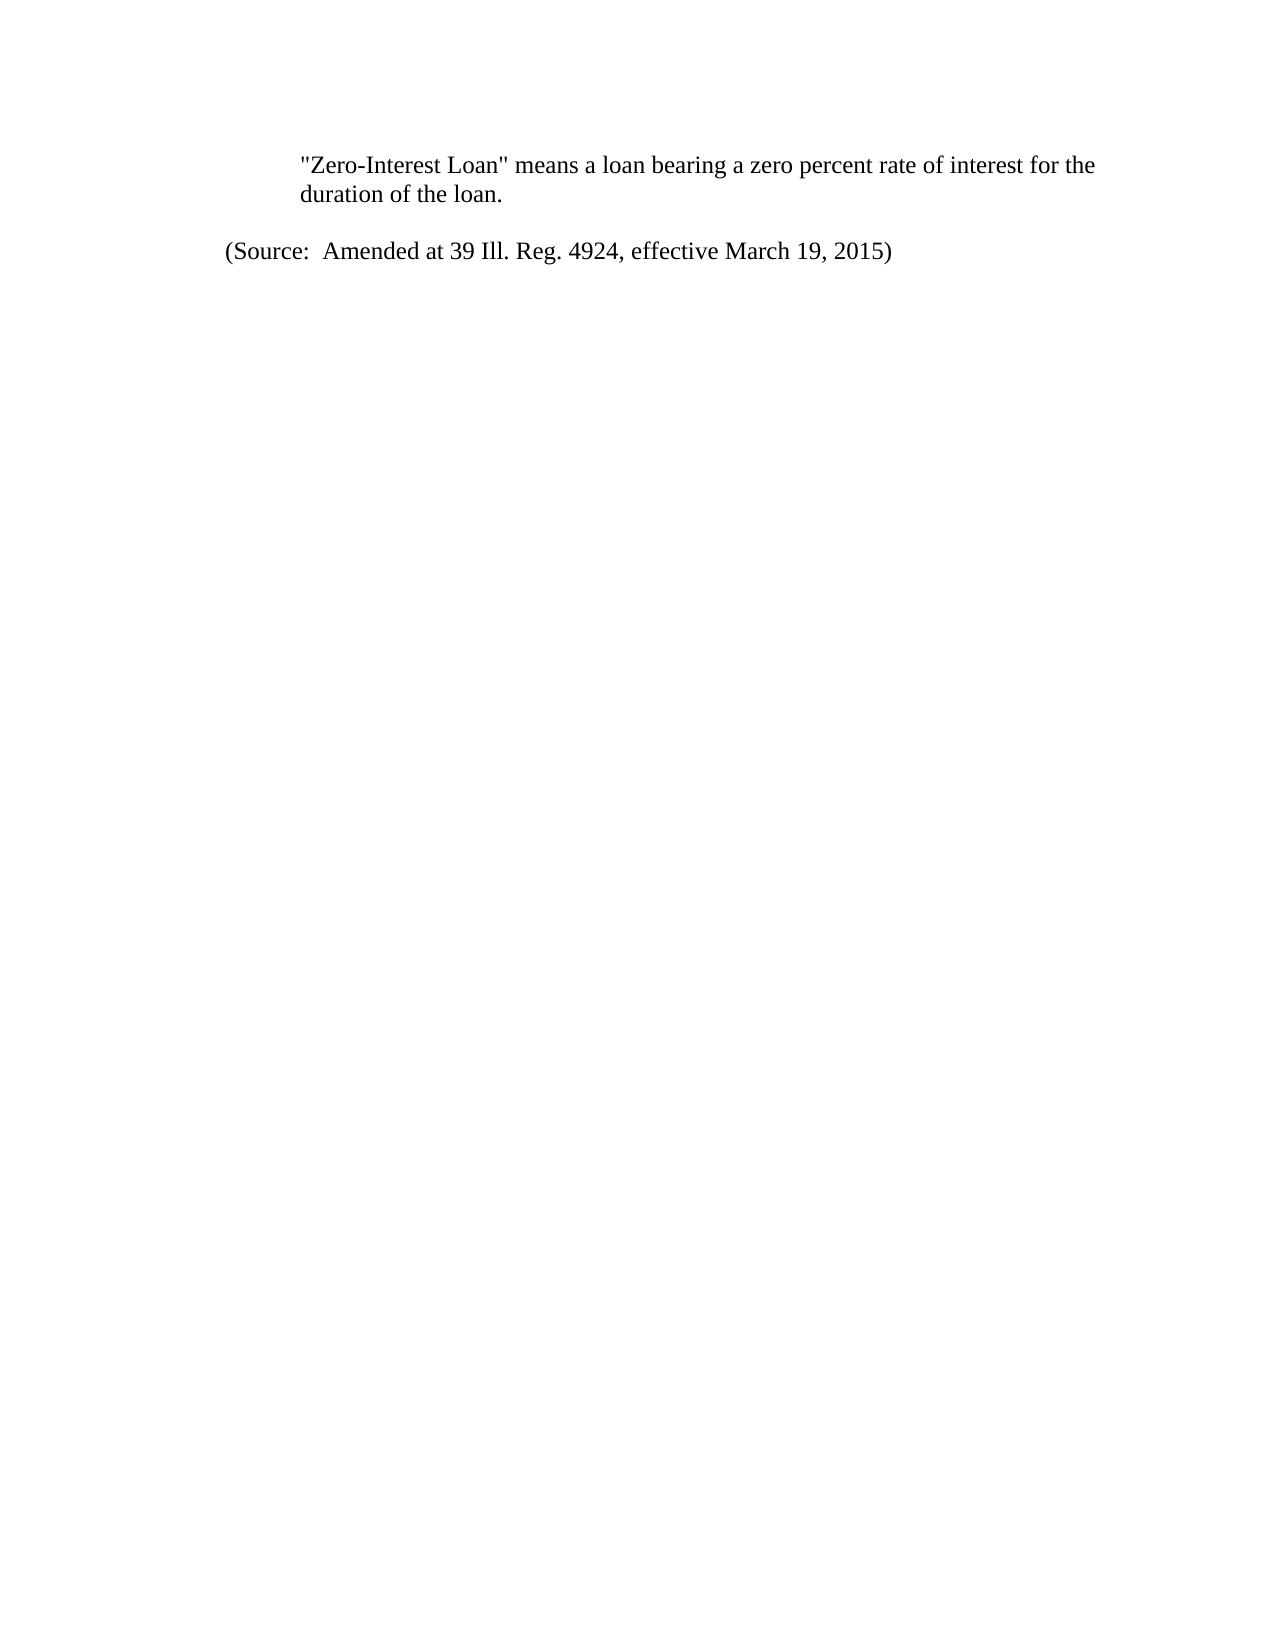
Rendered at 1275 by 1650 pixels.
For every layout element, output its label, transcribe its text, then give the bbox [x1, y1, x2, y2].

text (Source: Amended at 39 Ill. Reg. 4924, effective March 19, 2015) [150, 236, 1125, 265]
text "Zero-Interest Loan" means a loan bearing a zero percent rate of interest for the duration of the loan. [300, 150, 1125, 207]
